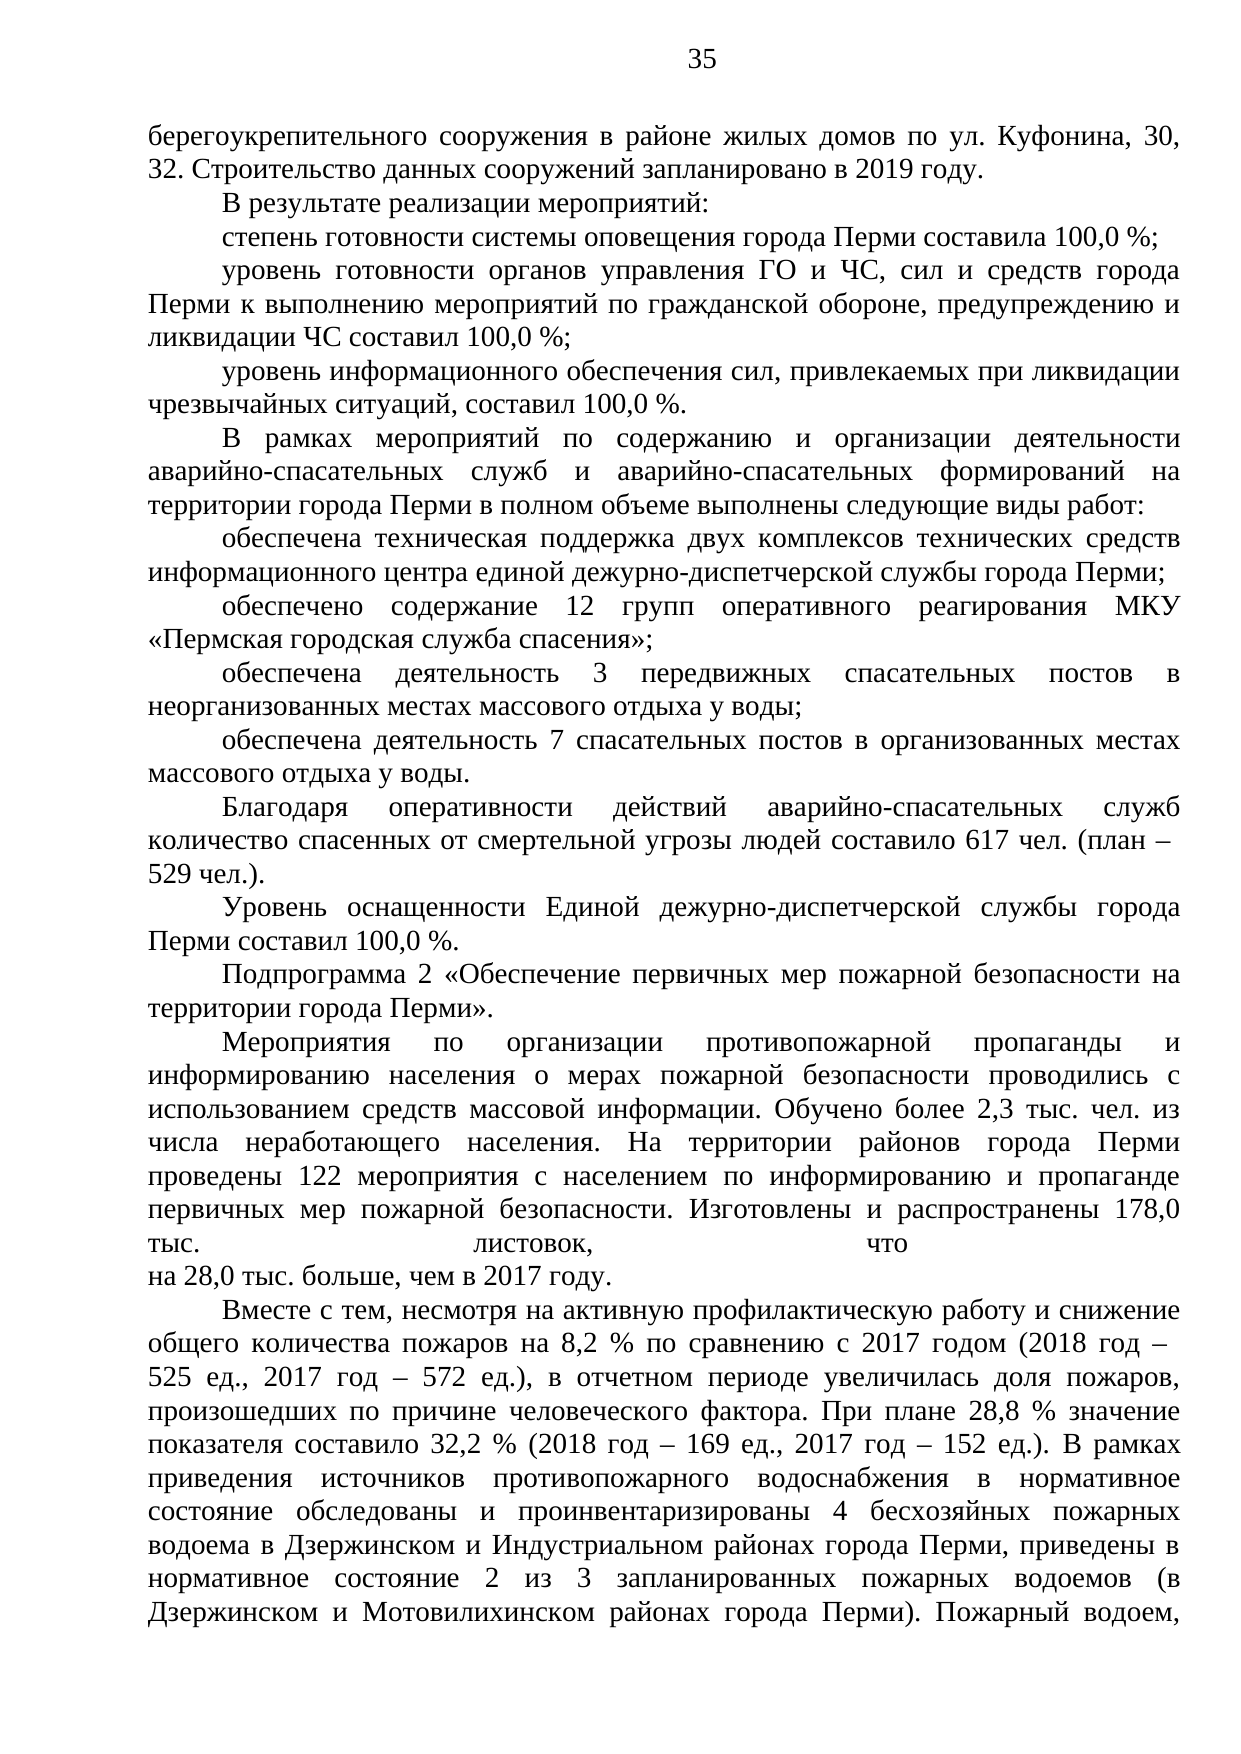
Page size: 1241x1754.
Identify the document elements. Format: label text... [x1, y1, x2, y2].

text обеспечено содержание 12 групп оперативного реагирования МКУ «Пермская городская служба спасения»; [148, 588, 1181, 655]
text Уровень оснащенности Единой дежурно-диспетчерской службы города Перми составил 100,0 %. [148, 889, 1181, 957]
text уровень информационного обеспечения сил, привлекаемых при ликвидации чрезвычайных ситуаций, составил 100,0 %. [148, 353, 1181, 420]
text В результате реализации мероприятий: [148, 185, 1181, 219]
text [148, 1292, 1181, 1627]
text Подпрограмма 2 «Обеспечение первичных мер пожарной безопасности на территории города Перми». [148, 957, 1181, 1024]
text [148, 118, 1181, 185]
text уровень готовности органов управления ГО и ЧС, сил и средств города Перми к выполнению мероприятий по гражданской обороне, предупреждению и ликвидации ЧС составил 100,0 %; [148, 252, 1181, 353]
text Благодаря оперативности действий аварийно-спасательных служб количество спасенных от смертельной угрозы людей составило 617 чел. (план – 529 чел.). [148, 789, 1181, 889]
text Мероприятия по организации противопожарной пропаганды и информированию населения о мерах пожарной безопасности проводились с использованием средств массовой информации. Обучено более 2,3 тыс. чел. из числа неработающего населения. На территории районов города Перми проведены 122 мероприятия с населением по информированию и пропаганде первичных мер пожарной безопасности. Изготовлены и распространены 178,0 тыс. листовок, что на 28,0 тыс. больше, чем в 2017 году. [148, 1024, 1181, 1292]
text обеспечена техническая поддержка двух комплексов технических средств информационного центра единой дежурно-диспетчерской службы города Перми; [148, 521, 1181, 588]
text обеспечена деятельность 7 спасательных постов в организованных местах массового отдыха у воды. [148, 722, 1181, 789]
text обеспечена деятельность 3 передвижных спасательных постов в неорганизованных местах массового отдыха у воды; [148, 655, 1181, 722]
text степень готовности системы оповещения города Перми составила 100,0 %; [148, 219, 1181, 252]
text В рамках мероприятий по содержанию и организации деятельности аварийно-спасательных служб и аварийно-спасательных формирований на территории города Перми в полном объеме выполнены следующие виды работ: [148, 420, 1181, 521]
